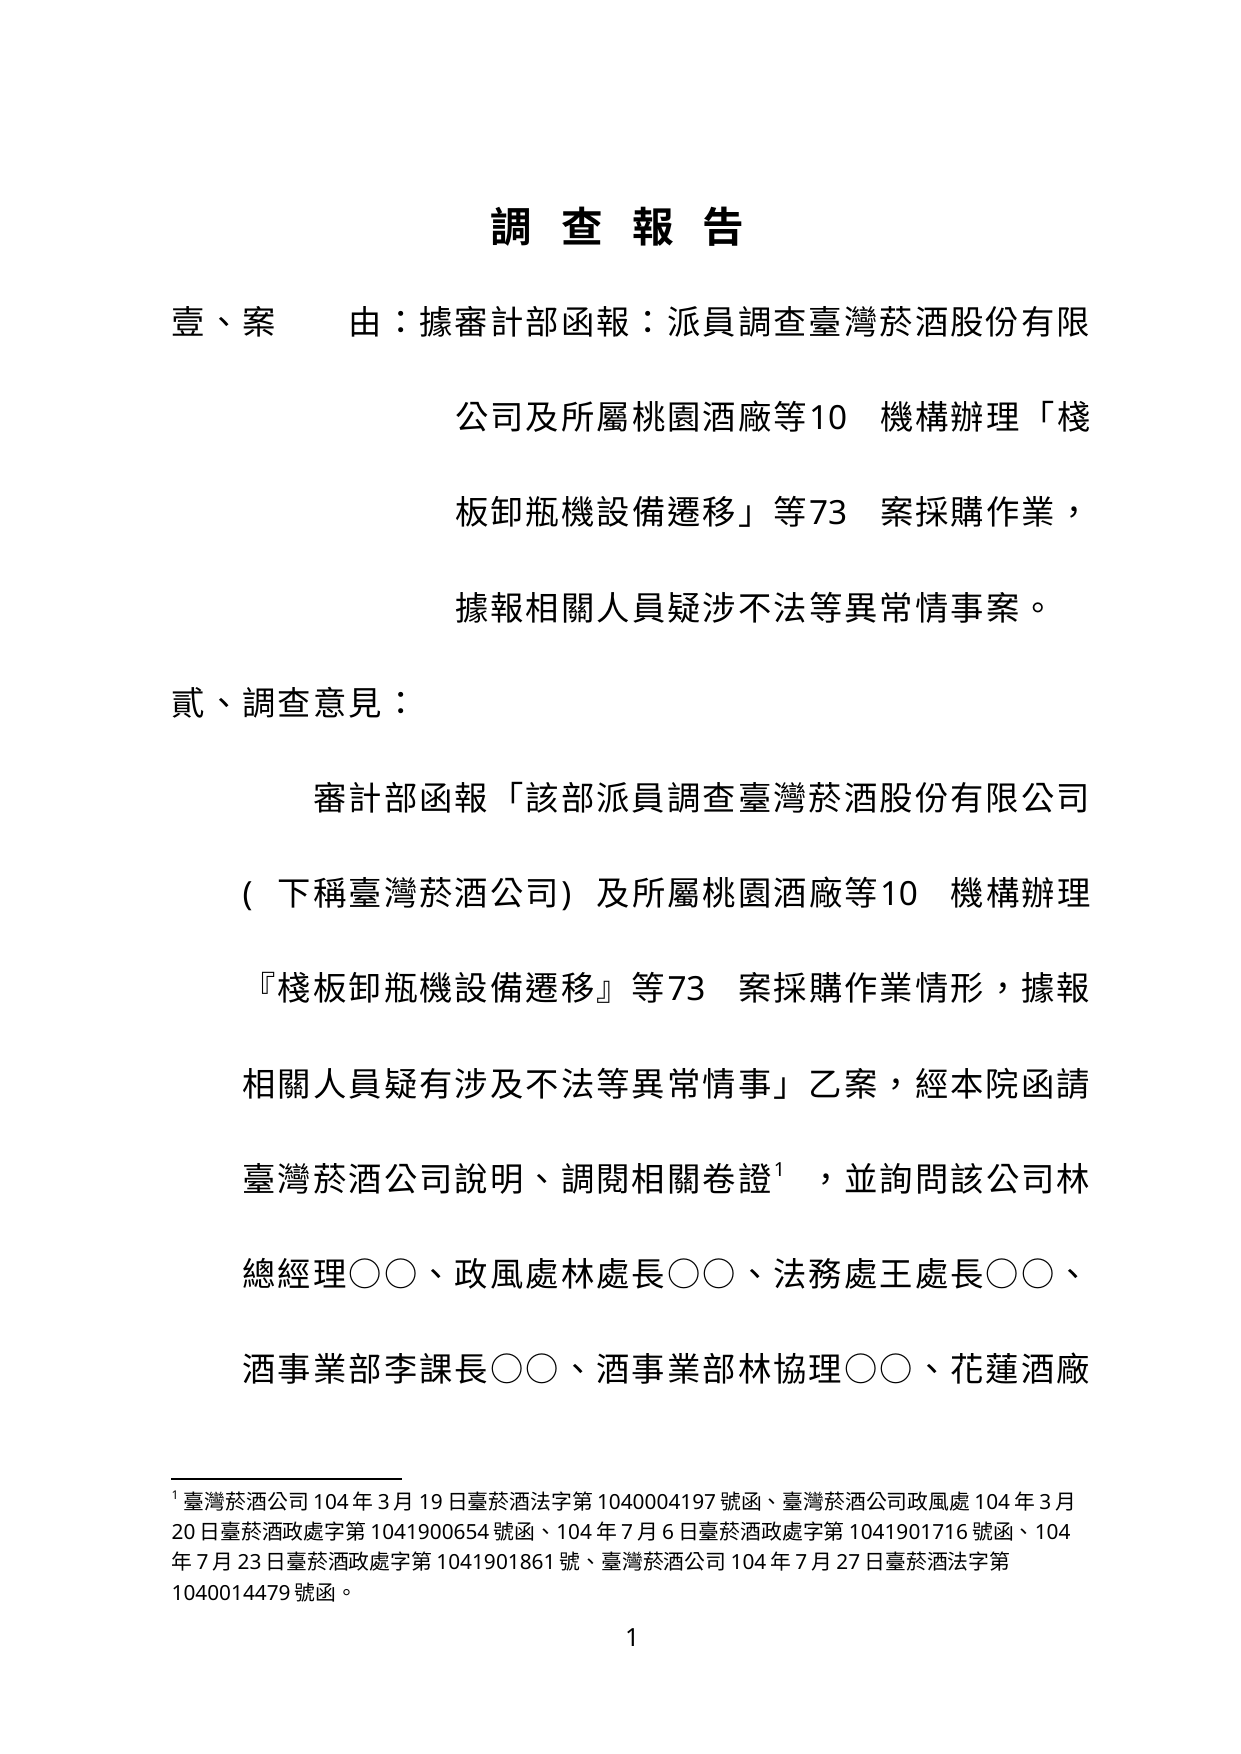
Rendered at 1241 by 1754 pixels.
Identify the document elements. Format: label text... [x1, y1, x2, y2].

subtitle 調查意見： [171, 653, 1092, 748]
subtitle 案 由：據審計部函報：派員調查臺灣菸酒股份有限公司及所屬桃園酒廠等10機構辦理「棧板卸瓶機設備遷移」等73案採購作業，據報相關人員疑涉不法等異常情事案。 [171, 272, 1092, 653]
text 調查報告 [171, 177, 1092, 272]
